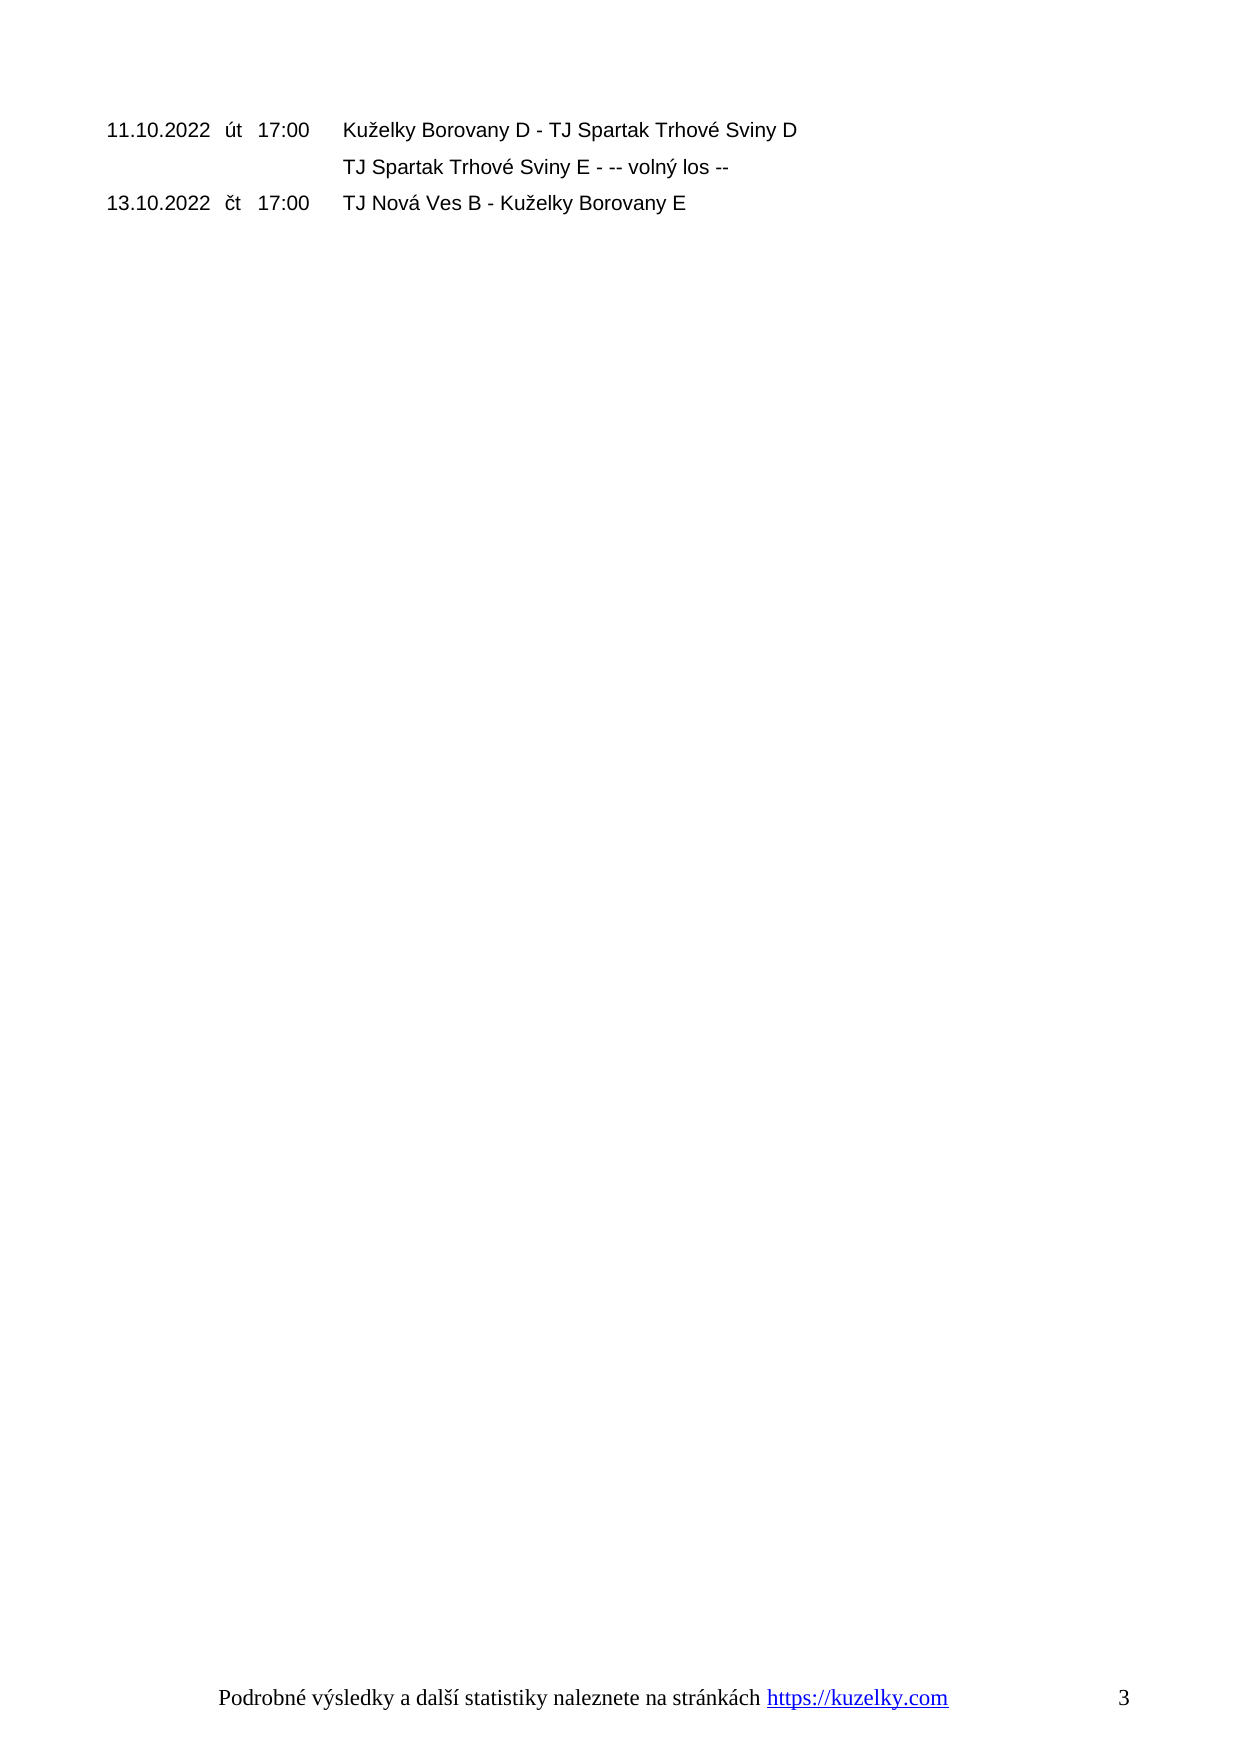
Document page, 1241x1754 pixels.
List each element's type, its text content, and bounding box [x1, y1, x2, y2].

text 11.10.2022 út 17:00 Kuželky Borovany D - TJ Spartak Trhové Sviny D [106, 118, 1134, 142]
text 13.10.2022 čt 17:00 TJ Nová Ves B - Kuželky Borovany E [106, 191, 1134, 215]
text TJ Spartak Trhové Sviny E - -- volný los -- [106, 154, 1134, 178]
